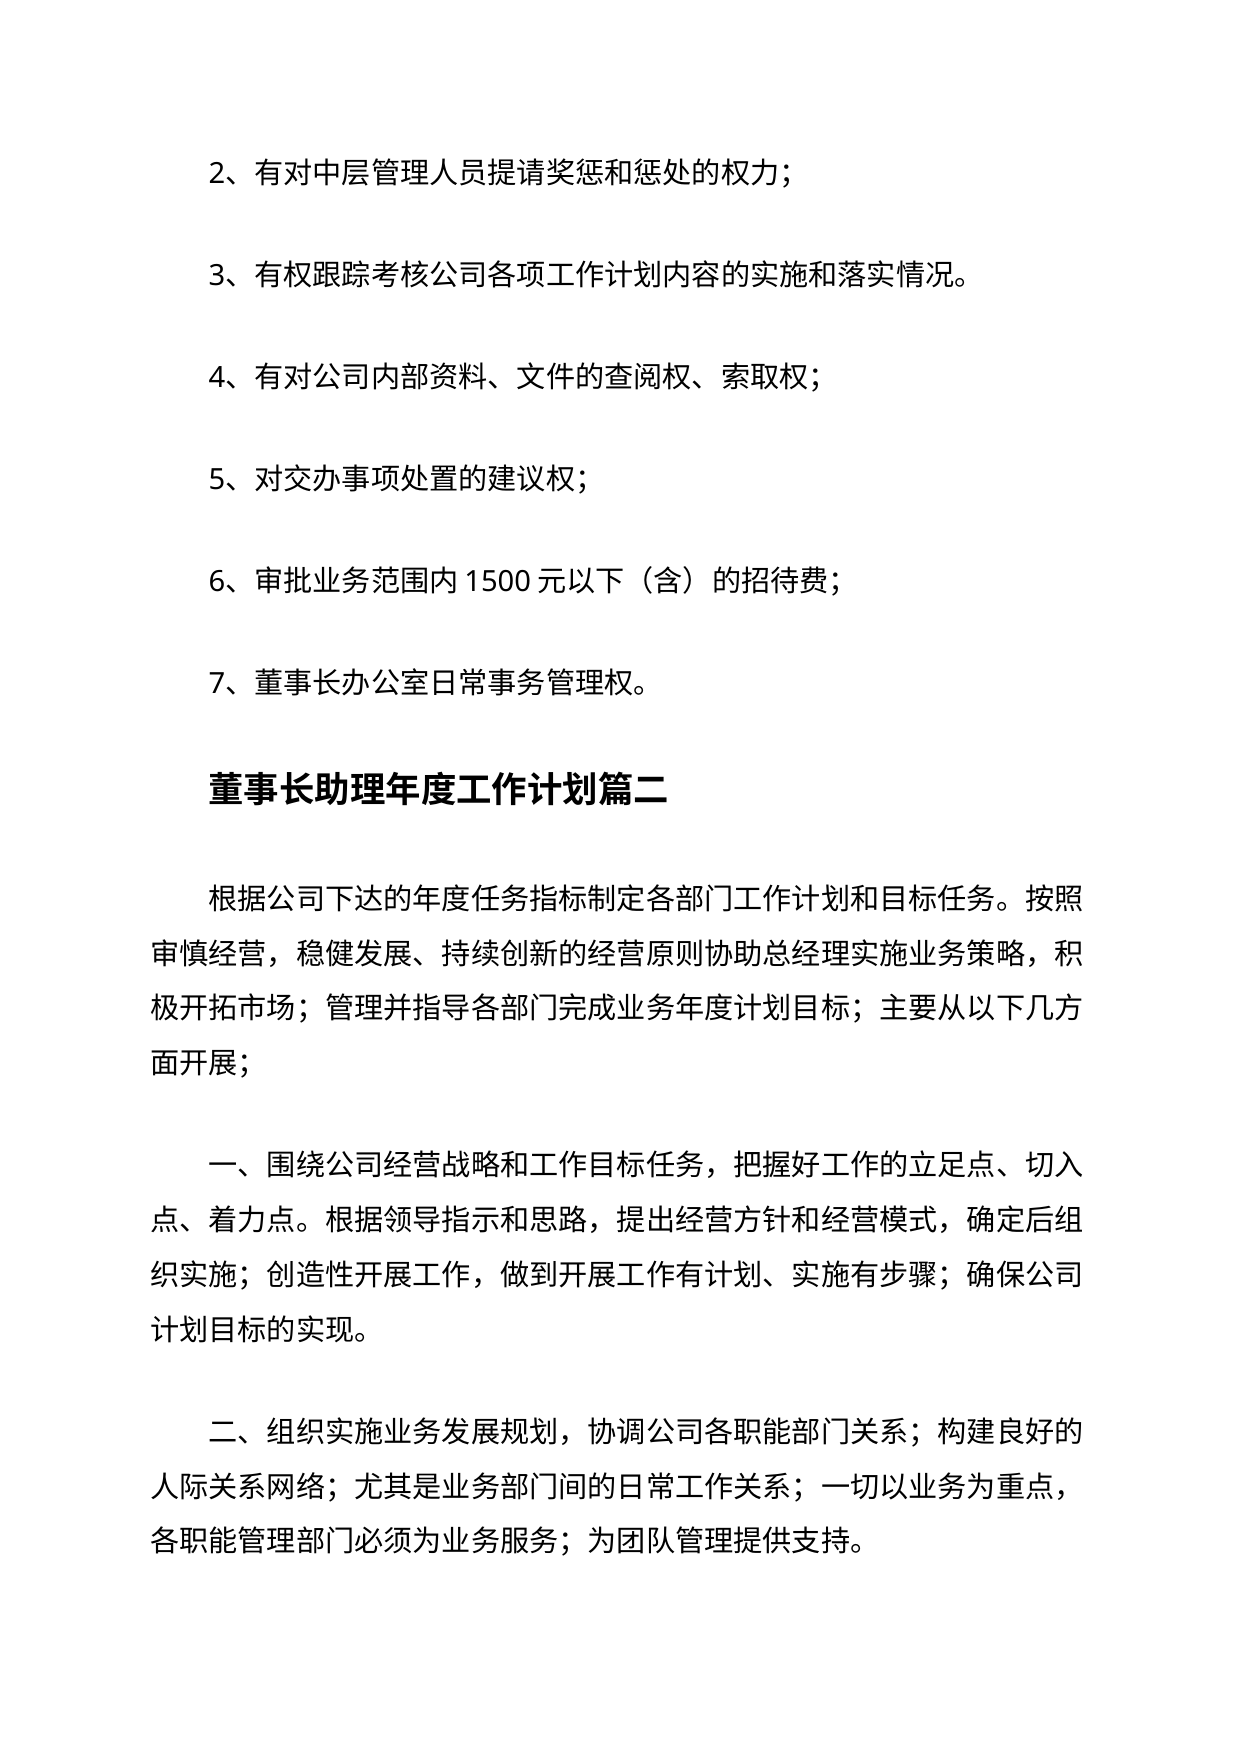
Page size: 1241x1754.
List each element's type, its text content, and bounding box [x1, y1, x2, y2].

text 2、有对中层管理人员提请奖惩和惩处的权力； [150, 150, 1090, 192]
text 4、有对公司内部资料、文件的查阅权、索取权； [150, 354, 1090, 396]
text 5、对交办事项处置的建议权； [150, 456, 1090, 498]
text 6、审批业务范围内1500元以下（含）的招待费； [150, 558, 1090, 600]
text 董事长助理年度工作计划篇二 [150, 762, 1090, 813]
text 二、组织实施业务发展规划，协调公司各职能部门关系；构建良好的人际关系网络；尤其是业务部门间的日常工作关系；一切以业务为重点，各职能管理部门必须为业务服务；为团队管理提供支持。 [150, 1408, 1090, 1560]
text 根据公司下达的年度任务指标制定各部门工作计划和目标任务。按照审慎经营，稳健发展、持续创新的经营原则协助总经理实施业务策略，积极开拓市场；管理并指导各部门完成业务年度计划目标；主要从以下几方面开展； [150, 875, 1090, 1082]
text 3、有权跟踪考核公司各项工作计划内容的实施和落实情况。 [150, 252, 1090, 294]
text 一、围绕公司经营战略和工作目标任务，把握好工作的立足点、切入点、着力点。根据领导指示和思路，提出经营方针和经营模式，确定后组织实施；创造性开展工作，做到开展工作有计划、实施有步骤；确保公司计划目标的实现。 [150, 1142, 1090, 1349]
text 7、董事长办公室日常事务管理权。 [150, 660, 1090, 702]
